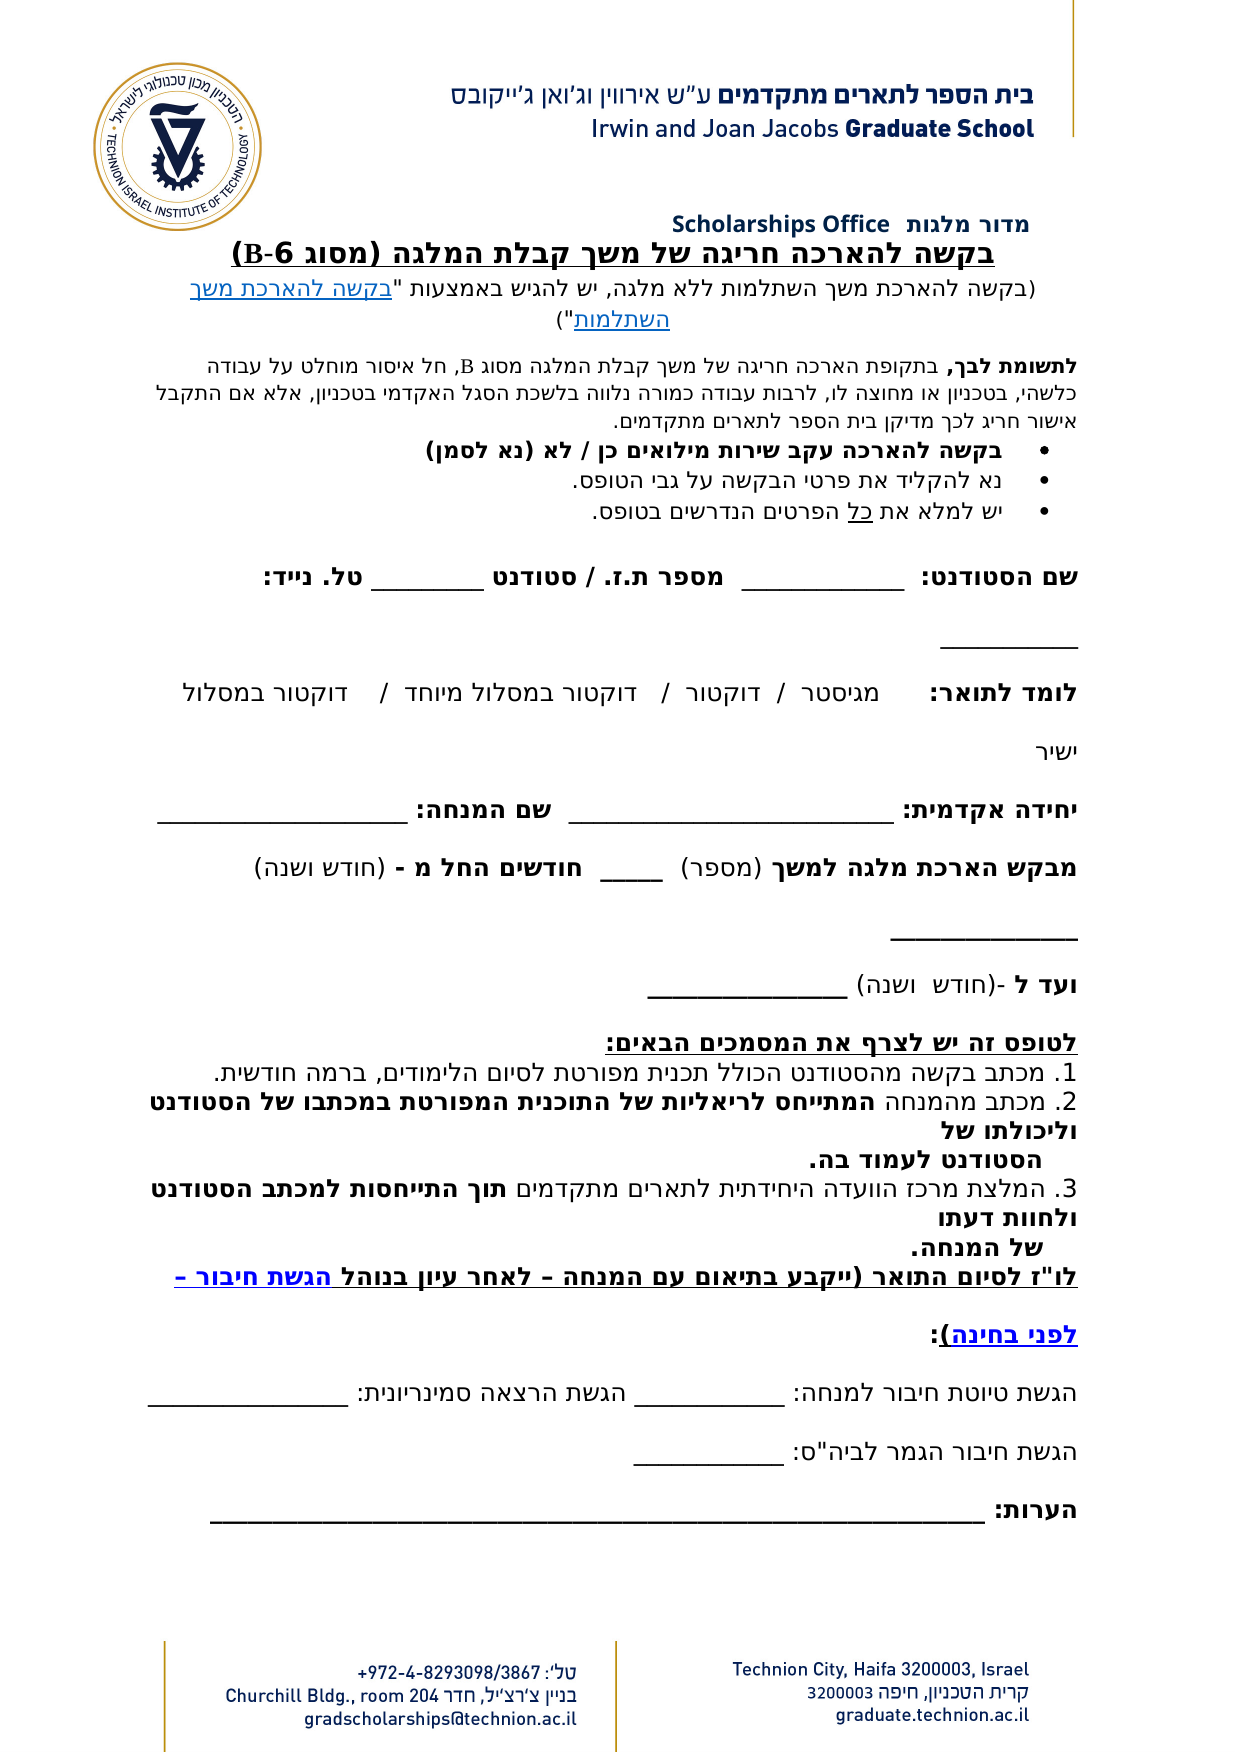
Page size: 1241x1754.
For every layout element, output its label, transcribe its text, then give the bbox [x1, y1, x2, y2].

text 2. מכתב מהמנחה המתייחס לריאליות של התוכנית המפורטת במכתבו של הסטודנט וליכולתו של הסטודנט לעמוד בה. [148, 1087, 1078, 1174]
text בקשה להארכה חריגה של משך קבלת המלגה (מסוג 6-B) [148, 236, 1078, 271]
list בקשה להארכה עקב שירות מילואים כן / לא (נא לסמן) [148, 437, 1040, 464]
text 1. מכתב בקשה מהסטודנט הכולל תכנית מפורטת לסיום הלימודים, ברמה חודשית. [148, 1058, 1078, 1087]
list נא להקליד את פרטי הבקשה על גבי הטופס. [148, 468, 1040, 494]
text 3. המלצת מרכז הוועדה היחידתית לתארים מתקדמים תוך התייחסות למכתב הסטודנט ולחוות דעתו של המנחה. [148, 1174, 1078, 1262]
text יחידה אקדמית: __________________________ שם המנחה: ____________________ [148, 795, 1078, 824]
text לטופס זה יש לצרף את המסמכים הבאים: [148, 1029, 1078, 1058]
text הגשת חיבור הגמר לביה"ס: ____________ [148, 1437, 1078, 1466]
text הערות: ______________________________________________________________ [148, 1495, 1078, 1524]
text לו"ז לסיום התואר (ייקבע בתיאום עם המנחה – לאחר עיון בנוהל הגשת חיבור – לפני בחינה): [148, 1262, 1078, 1349]
text מבקש הארכת מלגה למשך (מספר) _____ חודשים החל מ - (חודש ושנה) _______________ [148, 854, 1078, 941]
picture [1, 0, 1241, 259]
list יש למלא את כל הפרטים הנדרשים בטופס. [148, 498, 1040, 525]
text הגשת טיוטת חיבור למנחה: ____________ הגשת הרצאה סמינריונית: ________________ [148, 1379, 1078, 1408]
text שם הסטודנט: _____________ מספר ת.ז. / סטודנט _________ טל. נייד: ___________ [148, 562, 1078, 649]
text לתשומת לבך, בתקופת הארכה חריגה של משך קבלת המלגה מסוג B, חל איסור מוחלט על עבודה כלשהי, בטכניון או מחוצה לו, לרבות עבודה כמורה נלווה בלשכת הסגל האקדמי בטכניון, אלא אם התקבל אישור חריג לכך מדיקן בית הספר לתארים מתקדמים. [148, 353, 1078, 433]
text ועד ל -(חודש ושנה) ________________ [148, 970, 1078, 999]
text (בקשה להארכת משך השתלמות ללא מלגה, יש להגיש באמצעות "בקשה להארכת משך השתלמות") [148, 276, 1078, 333]
text לומד לתואר: מגיסטר / דוקטור / דוקטור במסלול מיוחד / דוקטור במסלול ישיר [148, 679, 1078, 766]
picture [0, 1554, 1236, 1752]
